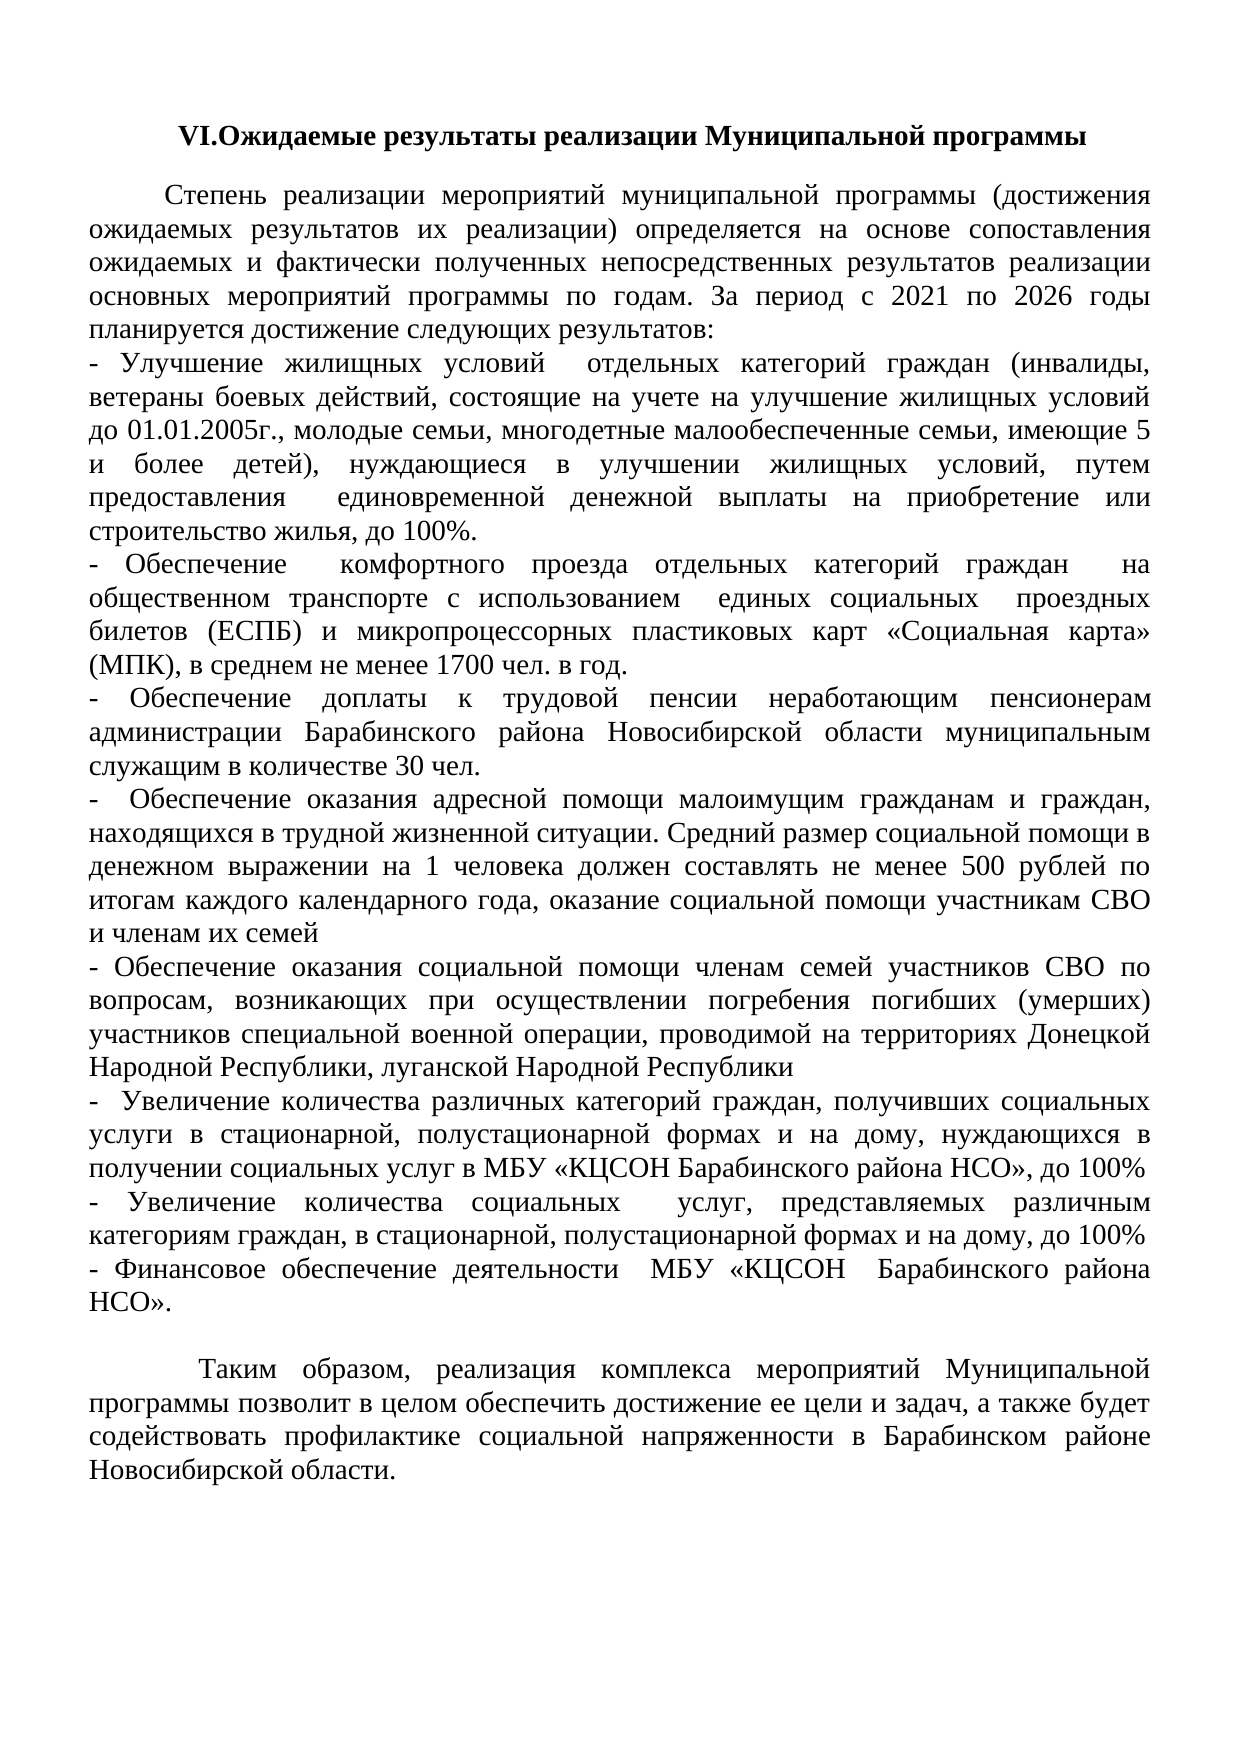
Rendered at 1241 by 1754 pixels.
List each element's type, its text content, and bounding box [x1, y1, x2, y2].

list VI.Ожидаемые результаты реализации Муниципальной программы [118, 118, 1088, 152]
text - Улучшение жилищных условий отдельных категорий граждан (инвалиды, ветераны боевых действий, состоящие на учете на улучшение жилищных условий до 01.01.2005г., молодые семьи, многодетные малообеспеченные семьи, имеющие 5 и более детей), нуждающиеся в улучшении жилищных условий, путем предоставления единовременной денежной выплаты на приобретение или строительство жилья, до 100%. [89, 345, 1152, 546]
text - Увеличение количества различных категорий граждан, получивших социальных услуги в стационарной, полустационарной формах и на дому, нуждающихся в получении социальных услуг в МБУ «КЦСОН Барабинского района НСО», до 100% [89, 1083, 1152, 1184]
text - Финансовое обеспечение деятельности МБУ «КЦСОН Барабинского района НСО». [89, 1251, 1152, 1318]
text - Обеспечение доплаты к трудовой пенсии неработающим пенсионерам администрации Барабинского района Новосибирской области муниципальным служащим в количестве 30 чел. [89, 681, 1152, 781]
text - Обеспечение комфортного проезда отдельных категорий граждан на общественном транспорте с использованием единых социальных проездных билетов (ЕСПБ) и микропроцессорных пластиковых карт «Социальная карта» (МПК), в среднем не менее 1700 чел. в год. [89, 546, 1152, 681]
text - Увеличение количества социальных услуг, представляемых различным категориям граждан, в стационарной, полустационарной формах и на дому, до 100% [89, 1184, 1152, 1251]
text - Обеспечение оказания адресной помощи малоимущим гражданам и граждан, находящихся в трудной жизненной ситуации. Средний размер социальной помощи в денежном выражении на 1 человека должен составлять не менее 500 рублей по итогам каждого календарного года, оказание социальной помощи участникам СВО и членам их семей [89, 781, 1152, 949]
text - Обеспечение оказания социальной помощи членам семей участников СВО по вопросам, возникающих при осуществлении погребения погибших (умерших) участников специальной военной операции, проводимой на территориях Донецкой Народной Республики, луганской Народной Республики [89, 949, 1152, 1083]
text Степень реализации мероприятий муниципальной программы (достижения ожидаемых результатов их реализации) определяется на основе сопоставления ожидаемых и фактически полученных непосредственных результатов реализации основных мероприятий программы по годам. За период с 2021 по 2026 годы планируется достижение следующих результатов: [89, 177, 1152, 345]
text Таким образом, реализация комплекса мероприятий Муниципальной программы позволит в целом обеспечить достижение ее цели и задач, а также будет содействовать профилактике социальной напряженности в Барабинском районе Новосибирской области. [89, 1351, 1152, 1486]
